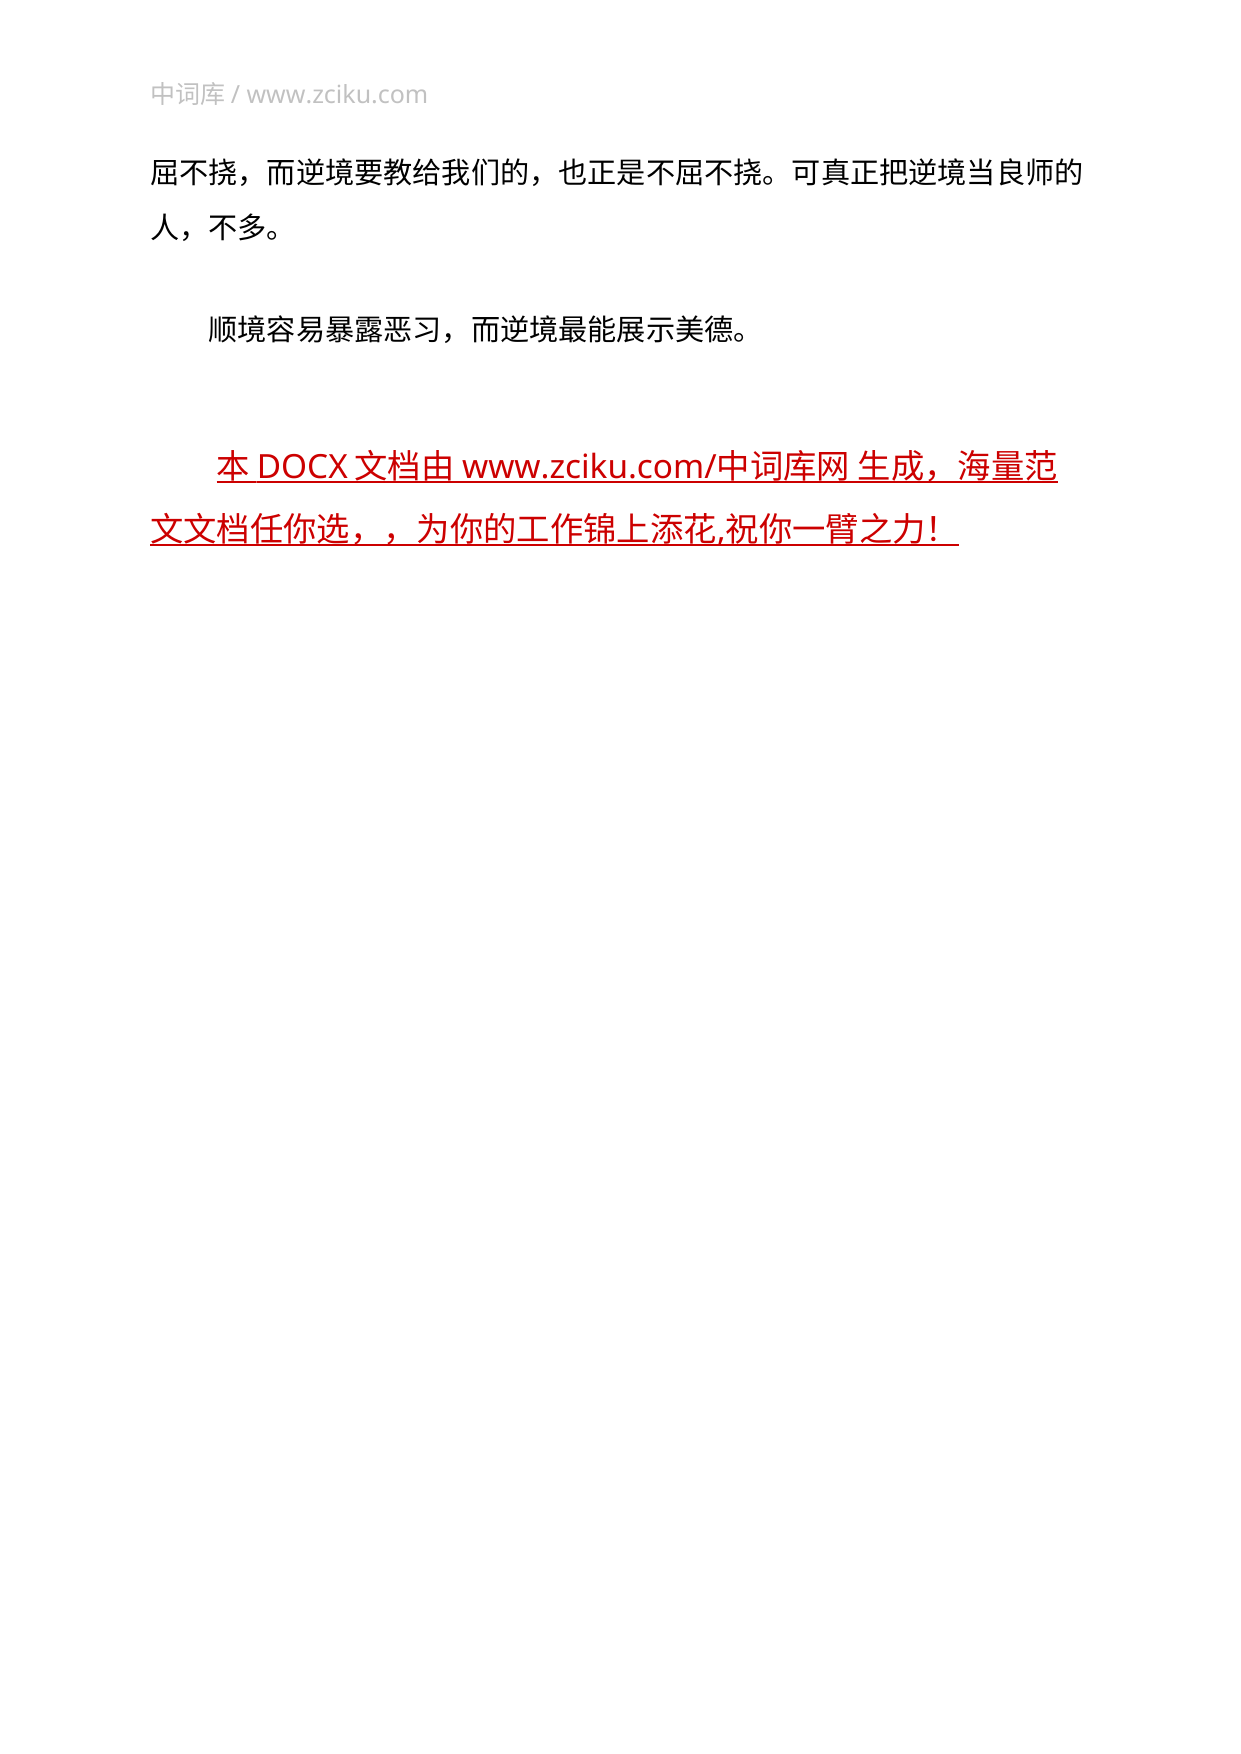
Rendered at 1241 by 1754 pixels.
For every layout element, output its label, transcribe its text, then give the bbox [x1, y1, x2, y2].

text 顺境容易暴露恶习，而逆境最能展示美德。 [150, 307, 1090, 349]
text 本DOCX文档由 www.zciku.com/中词库网 生成，海量范文文档任你选，，为你的工作锦上添花,祝你一臂之力！ [150, 440, 1090, 551]
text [150, 150, 1090, 247]
